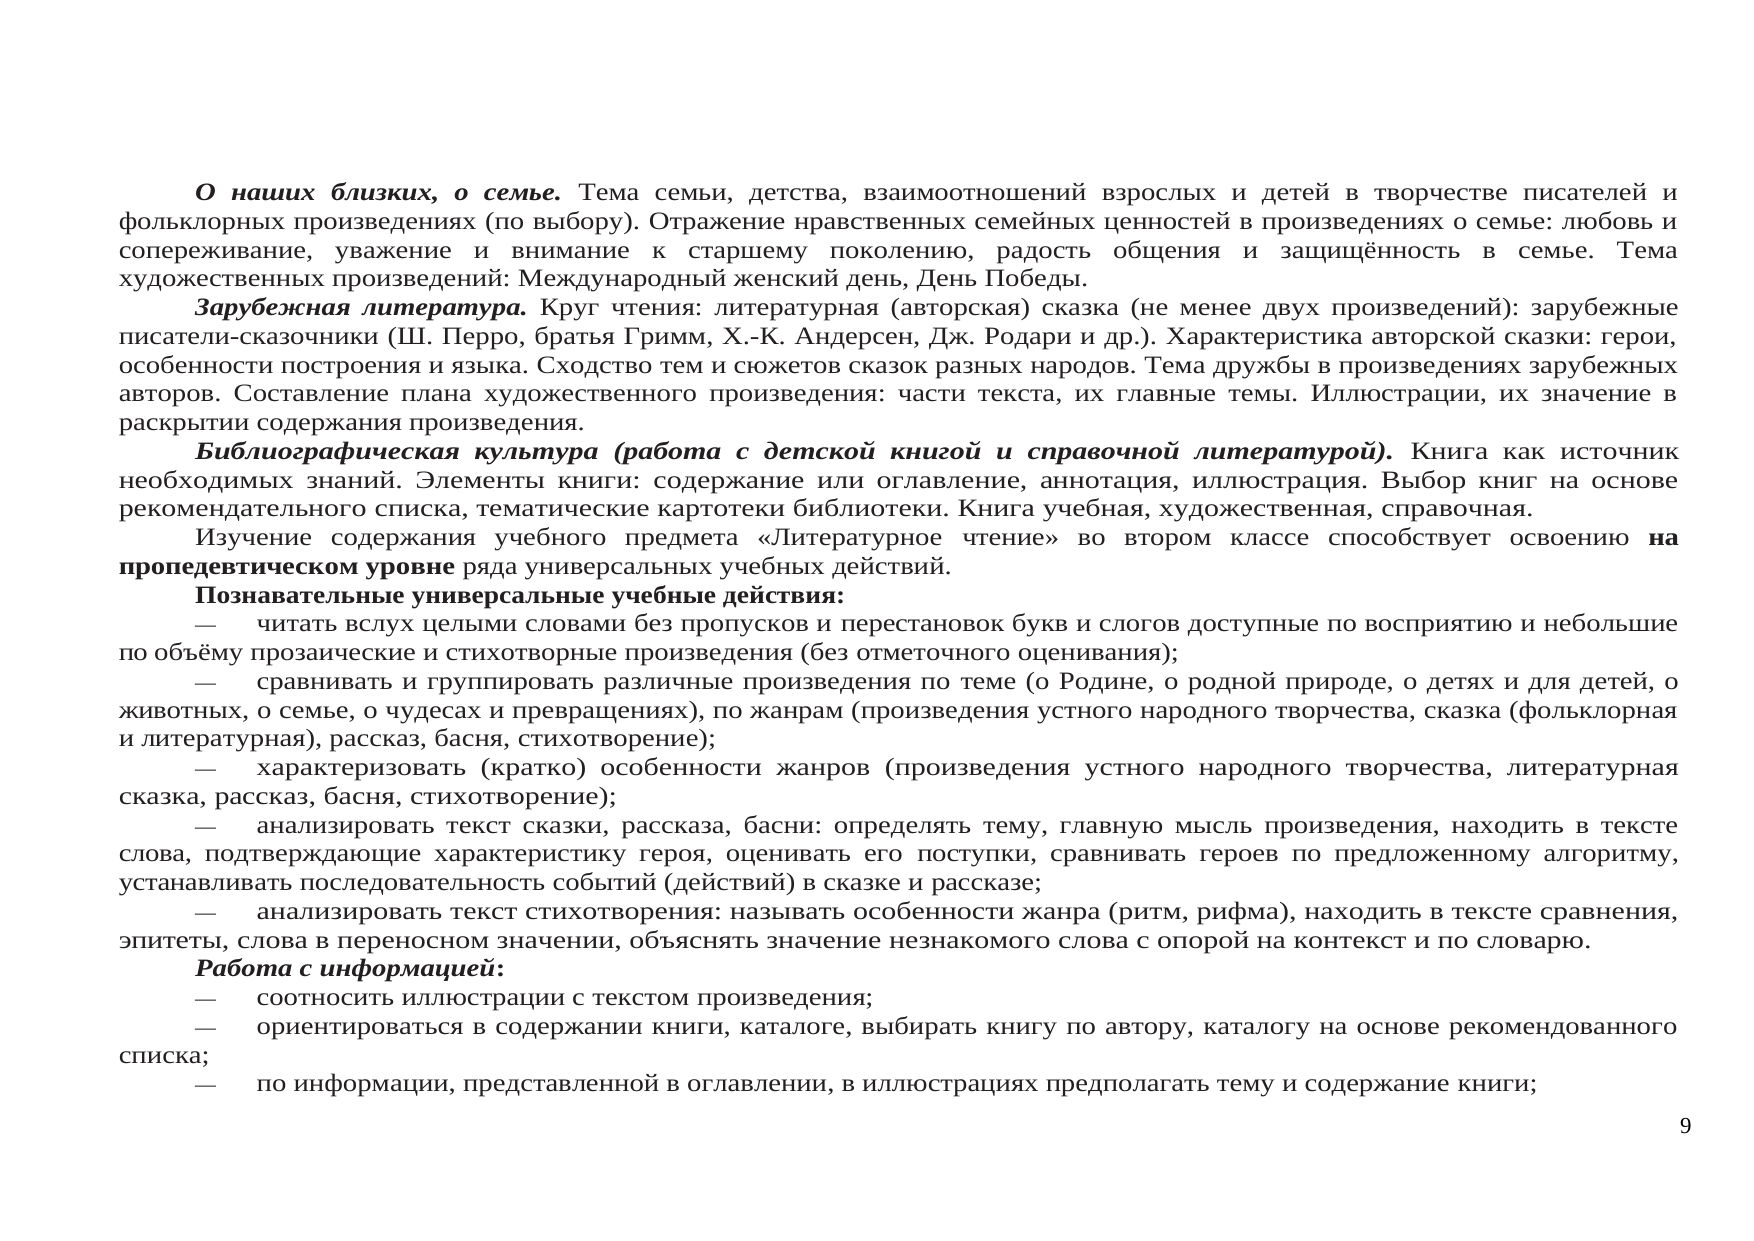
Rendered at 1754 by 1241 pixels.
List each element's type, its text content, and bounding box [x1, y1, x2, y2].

text Изучение содержания учебного предмета «Литературное чтение» во втором классе способствует освоению на пропедевтическом уровне ряда универсальных учебных действий. [118, 522, 1679, 580]
text Работа с информацией: [118, 953, 1691, 982]
text Библиографическая культура (работа с детской книгой и справочной литературой). Книга как источник необходимых знаний. Элементы книги: содержание или оглавление, аннотация, иллюстрация. Выбор книг на основе рекомендательного списка, тематические картотеки библиотеки. Книга учебная, художественная, справочная. [118, 436, 1679, 522]
list анализировать текст сказки, рассказа, басни: определять тему, главную мысль произведения, находить в тексте слова, подтверждающие характеристику героя, оценивать его поступки, сравнивать героев по предложенному алгоритму, устанавливать последовательность событий (действий) в сказке и рассказе; [118, 810, 1679, 896]
list читать вслух целыми словами без пропусков и перестановок букв и слогов доступные по восприятию и небольшие по объёму прозаические и стихотворные произведения (без отметочного оценивания); [118, 608, 1679, 666]
list характеризовать (кратко) особенности жанров (произведения устного народного творчества, литературная сказка, рассказ, басня, стихотворение); [118, 752, 1679, 810]
subtitle Познавательные универсальные учебные действия: [118, 580, 1691, 608]
list соотносить иллюстрации с текстом произведения; [118, 982, 1691, 1011]
text О наших близких, о семье. Тема семьи, детства, взаимоотношений взрослых и детей в творчестве писателей и фольклорных произведениях (по выбору). Отражение нравственных семейных ценностей в произведениях о семье: любовь и сопереживание, уважение и внимание к старшему поколению, радость общения и защищённость в семье. Тема художественных произведений: Международный женский день, День Победы. [118, 177, 1679, 292]
text Зарубежная литература. Круг чтения: литературная (авторская) сказка (не менее двух произведений): зарубежные писатели-сказочники (Ш. Перро, братья Гримм, Х.-К. Андерсен, Дж. Родари и др.). Характеристика авторской сказки: герои, особенности построения и языка. Сходство тем и сюжетов сказок разных народов. Тема дружбы в произведениях зарубежных авторов. Составление плана художественного произведения: части текста, их главные темы. Иллюстрации, их значение в раскрытии содержания произведения. [118, 292, 1679, 436]
list сравнивать и группировать различные произведения по теме (о Родине, о родной природе, о детях и для детей, о животных, о семье, о чудесах и превращениях), по жанрам (произведения устного народного творчества, сказка (фольклорная и литературная), рассказ, басня, стихотворение); [118, 666, 1679, 752]
list ориентироваться в содержании книги, каталоге, выбирать книгу по автору, каталогу на основе рекомендованного списка; [118, 1011, 1679, 1068]
list по информации, представленной в оглавлении, в иллюстрациях предполагать тему и содержание книги; [118, 1068, 1679, 1097]
list анализировать текст стихотворения: называть особенности жанра (ритм, рифма), находить в тексте сравнения, эпитеты, слова в переносном значении, объяснять значение незнакомого слова с опорой на контекст и по словарю. [118, 896, 1679, 953]
